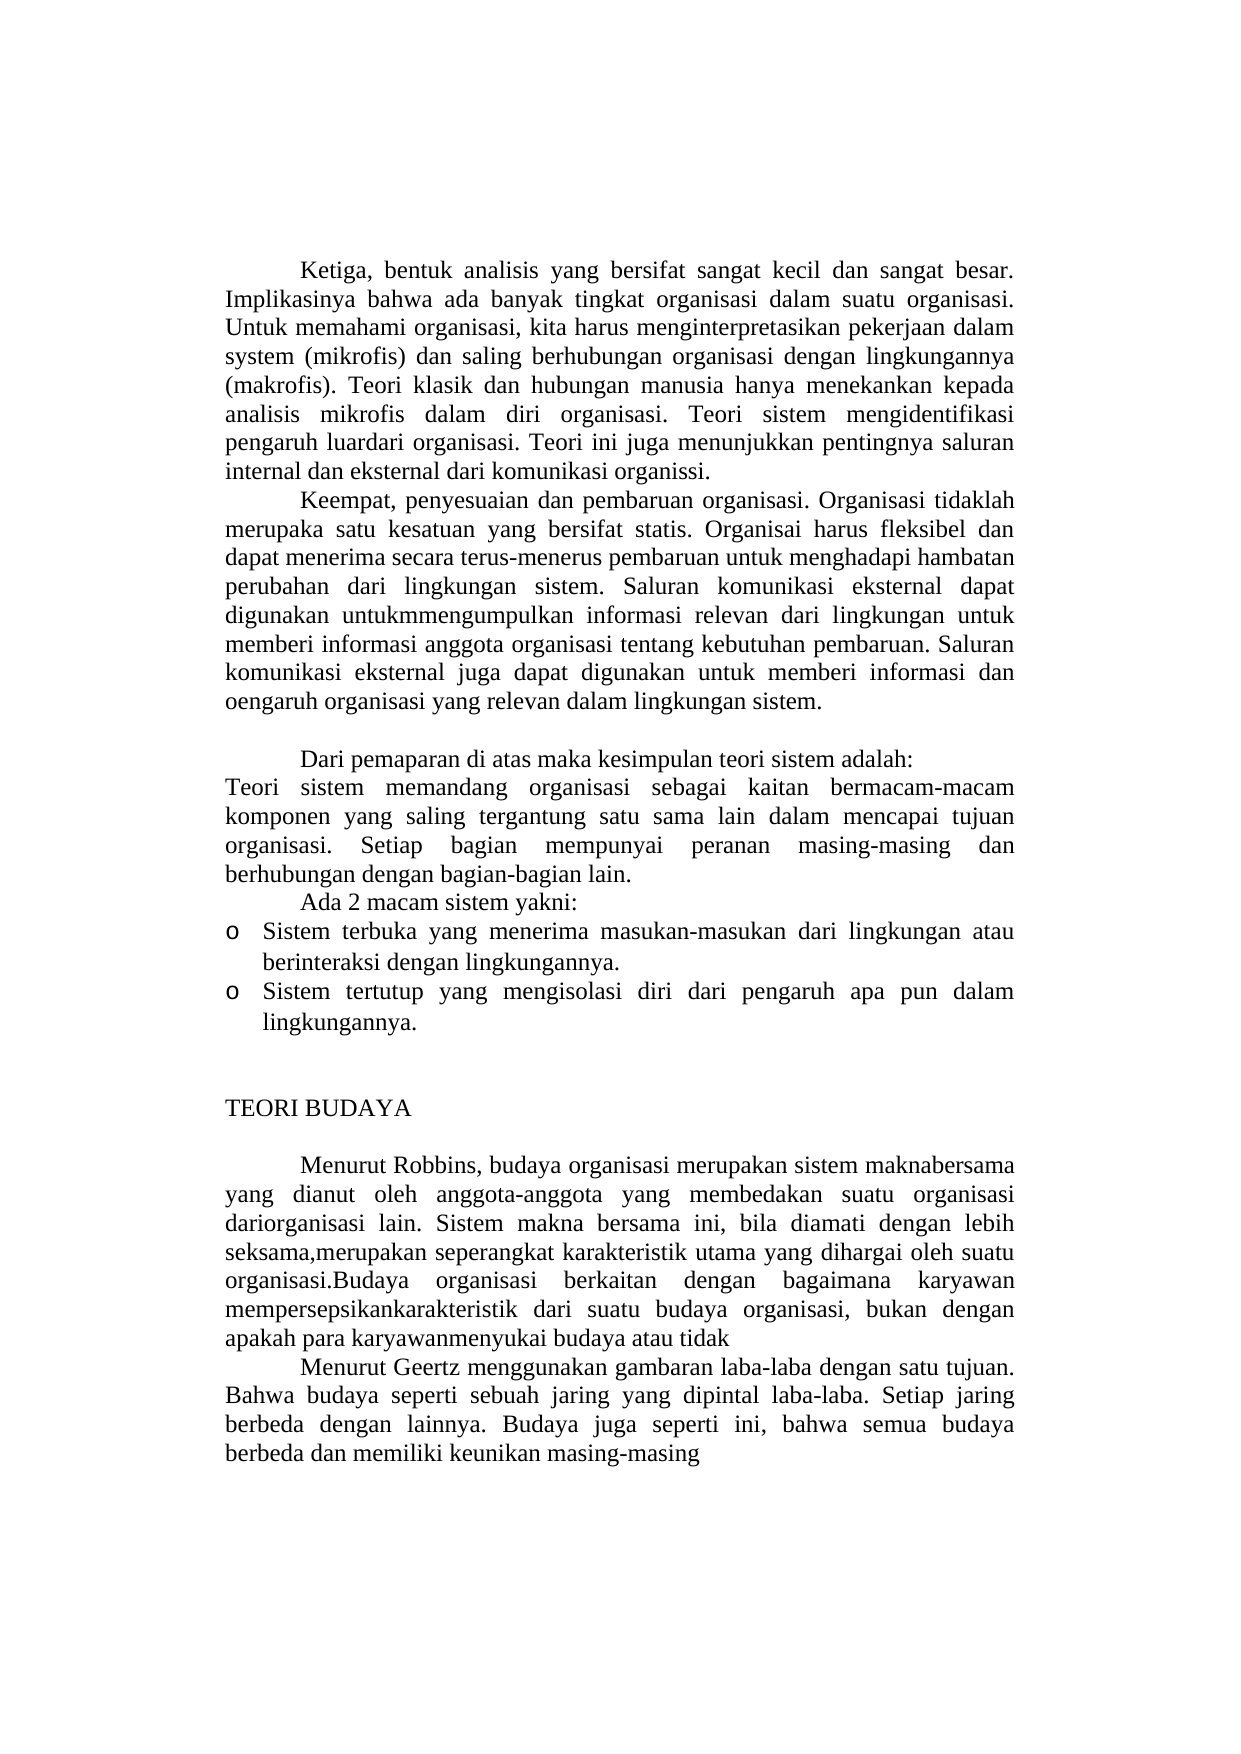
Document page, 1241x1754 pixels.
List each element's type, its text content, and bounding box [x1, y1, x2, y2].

text Menurut Geertz menggunakan gambaran laba-laba dengan satu tujuan. Bahwa budaya seperti sebuah jaring yang dipintal laba-laba. Setiap jaring berbeda dengan lainnya. Budaya juga seperti ini, bahwa semua budaya berbeda dan memiliki keunikan masing-masing [225, 1352, 1015, 1467]
list Keempat, penyesuaian dan pembaruan organisasi. Organisasi tidaklah merupaka satu kesatuan yang bersifat statis. Organisai harus fleksibel dan dapat menerima secara terus-menerus pembaruan untuk menghadapi hambatan perubahan dari lingkungan sistem. Saluran komunikasi eksternal dapat digunakan untukmmengumpulkan informasi relevan dari lingkungan untuk memberi informasi anggota organisasi tentang kebutuhan pembaruan. Saluran komunikasi eksternal juga dapat digunakan untuk memberi informasi dan oengaruh organisasi yang relevan dalam lingkungan sistem. [225, 485, 1015, 715]
text Teori sistem memandang organisasi sebagai kaitan bermacam-macam komponen yang saling tergantung satu sama lain dalam mencapai tujuan organisasi. Setiap bagian mempunyai peranan masing-masing dan berhubungan dengan bagian-bagian lain. [225, 772, 1015, 887]
text TEORI BUDAYA [225, 1093, 1015, 1122]
text Menurut Robbins, budaya organisasi merupakan sistem maknabersama yang dianut oleh anggota-anggota yang membedakan suatu organisasi dariorganisasi lain. Sistem makna bersama ini, bila diamati dengan lebih seksama,merupakan seperangkat karakteristik utama yang dihargai oleh suatu organisasi.Budaya organisasi berkaitan dengan bagaimana karyawan mempersepsikankarakteristik dari suatu budaya organisasi, bukan dengan apakah para karyawanmenyukai budaya atau tidak [225, 1150, 1015, 1352]
list Dari pemaparan di atas maka kesimpulan teori sistem adalah: [225, 744, 1015, 772]
text Ada 2 macam sistem yakni: [225, 887, 1015, 916]
list Sistem terbuka yang menerima masukan-masukan dari lingkungan atau berinteraksi dengan lingkungannya. [225, 916, 1015, 976]
list Sistem tertutup yang mengisolasi diri dari pengaruh apa pun dalam lingkungannya. [225, 976, 1015, 1035]
list Ketiga, bentuk analisis yang bersifat sangat kecil dan sangat besar. Implikasinya bahwa ada banyak tingkat organisasi dalam suatu organisasi. Untuk memahami organisasi, kita harus menginterpretasikan pekerjaan dalam system (mikrofis) dan saling berhubungan organisasi dengan lingkungannya (makrofis). Teori klasik dan hubungan manusia hanya menekankan kepada analisis mikrofis dalam diri organisasi. Teori sistem mengidentifikasi pengaruh luardari organisasi. Teori ini juga menunjukkan pentingnya saluran internal dan eksternal dari komunikasi organissi. [225, 255, 1015, 485]
